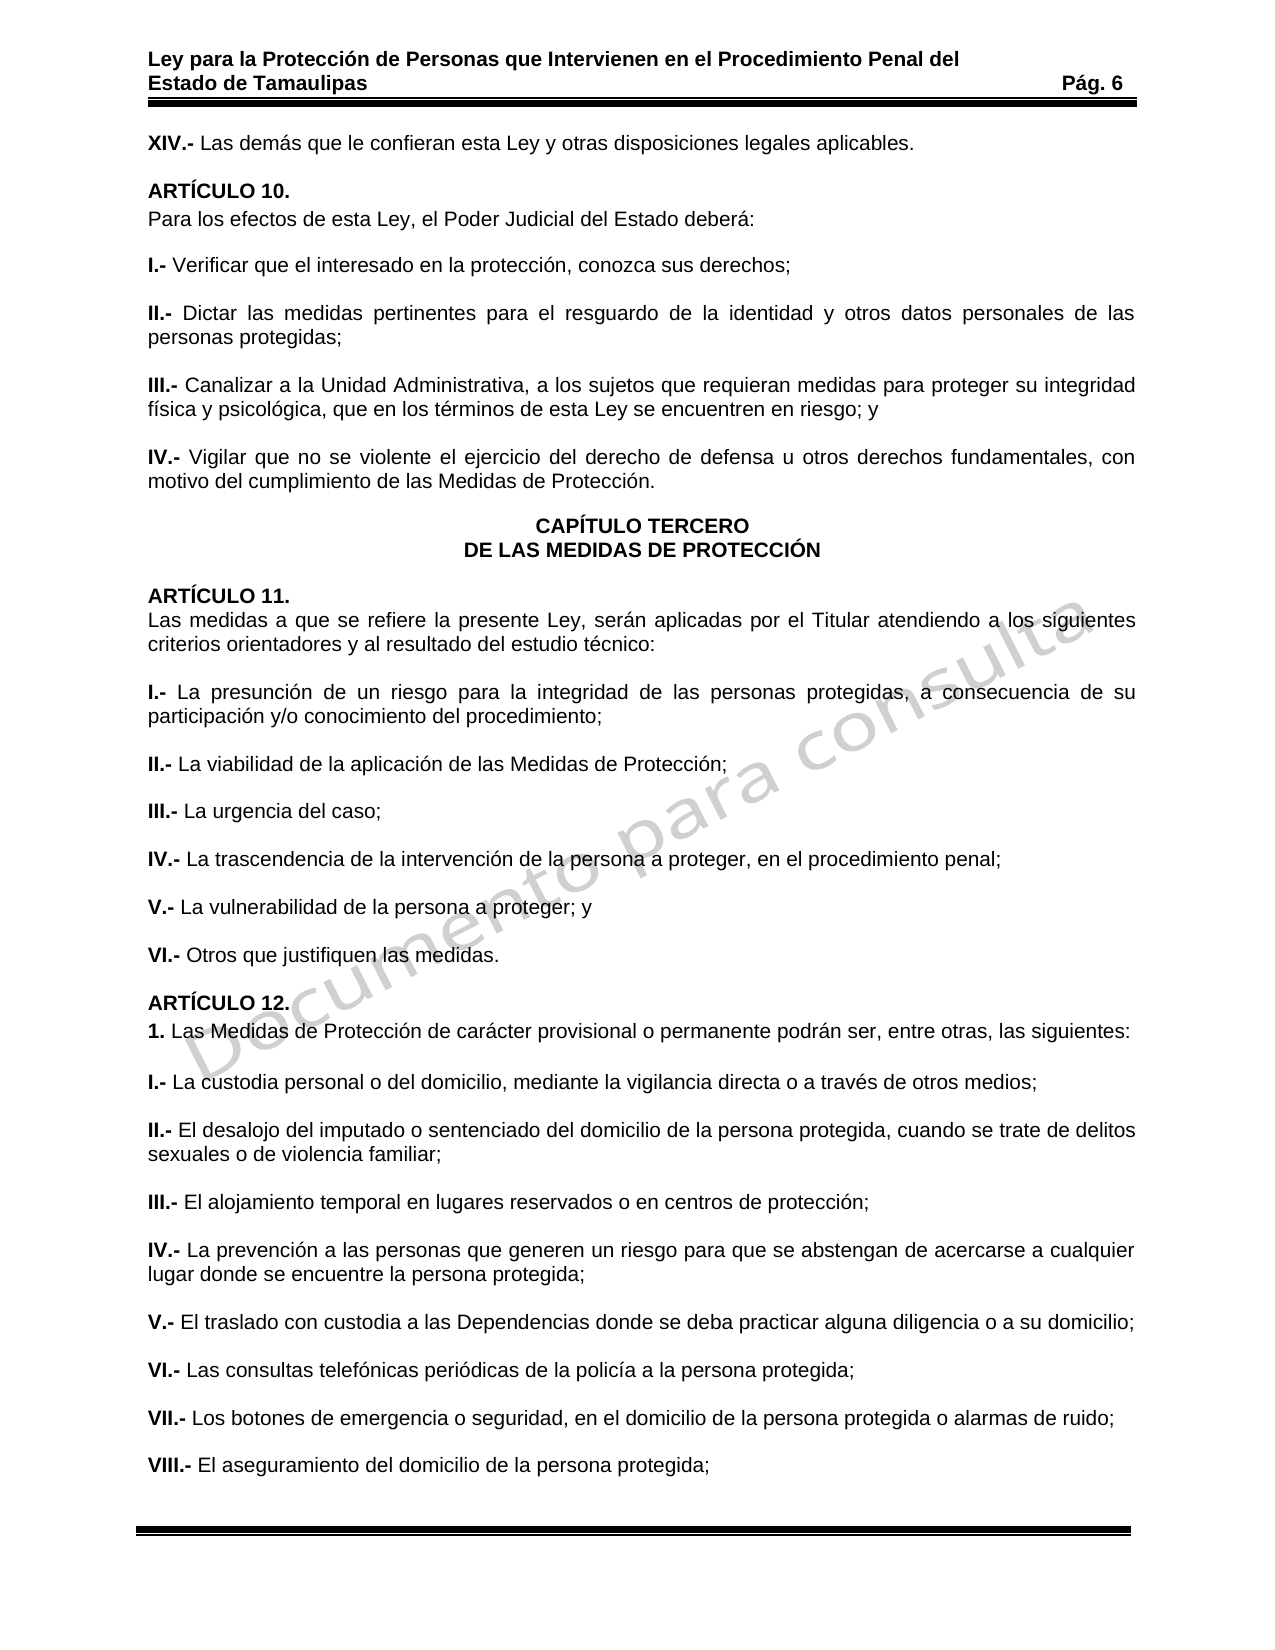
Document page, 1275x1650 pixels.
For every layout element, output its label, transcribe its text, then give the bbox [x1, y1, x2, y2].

text V.- El traslado con custodia a las Dependencias donde se deba practicar alguna diligencia o a su domicilio; [148, 1309, 1137, 1333]
text I.- La custodia personal o del domicilio, mediante la vigilancia directa o a través de otros medios; [148, 1070, 1137, 1094]
text XIV.- Las demás que le confieran esta Ley y otras disposiciones legales aplicables. [148, 131, 1137, 155]
text DE LAS MEDIDAS DE PROTECCIÓN [148, 538, 1137, 562]
text VIII.- El aseguramiento del domicilio de la persona protegida; [148, 1453, 1137, 1477]
text I.- La presunción de un riesgo para la integridad de las personas protegidas, a consecuencia de su participación y/o conocimiento del procedimiento; [148, 679, 1137, 727]
text III.- Canalizar a la Unidad Administrativa, a los sujetos que requieran medidas para proteger su integridad física y psicológica, que en los términos de esta Ley se encuentren en riesgo; y [148, 373, 1137, 421]
text II.- Dictar las medidas pertinentes para el resguardo de la identidad y otros datos personales de las personas protegidas; [148, 301, 1137, 349]
text IV.- La trascendencia de la intervención de la persona a proteger, en el procedimiento penal; [148, 847, 1137, 871]
text IV.- La prevención a las personas que generen un riesgo para que se abstengan de acercarse a cualquier lugar donde se encuentre la persona protegida; [148, 1238, 1137, 1286]
text ARTÍCULO 12. [148, 991, 1137, 1015]
text VI.- Otros que justifiquen las medidas. [148, 943, 1137, 967]
text Las medidas a que se refiere la presente Ley, serán aplicadas por el Titular atendiendo a los siguientes criterios orientadores y al resultado del estudio técnico: [148, 608, 1137, 656]
text 1. Las Medidas de Protección de carácter provisional o permanente podrán ser, entre otras, las siguientes: [148, 1018, 1137, 1042]
text ARTÍCULO 10. [148, 179, 1137, 203]
text I.- Verificar que el interesado en la protección, conozca sus derechos; [148, 253, 1137, 277]
text ARTÍCULO 11. [148, 584, 1137, 608]
text II.- El desalojo del imputado o sentenciado del domicilio de la persona protegida, cuando se trate de delitos sexuales o de violencia familiar; [148, 1118, 1137, 1166]
text IV.- Vigilar que no se violente el ejercicio del derecho de defensa u otros derechos fundamentales, con motivo del cumplimiento de las Medidas de Protección. [148, 445, 1137, 493]
text Para los efectos de esta Ley, el Poder Judicial del Estado deberá: [148, 206, 1137, 230]
text III.- La urgencia del caso; [148, 799, 1137, 823]
text V.- La vulnerabilidad de la persona a proteger; y [148, 895, 1137, 919]
text II.- La viabilidad de la aplicación de las Medidas de Protección; [148, 751, 1137, 775]
text III.- El alojamiento temporal en lugares reservados o en centros de protección; [148, 1190, 1137, 1214]
text VII.- Los botones de emergencia o seguridad, en el domicilio de la persona protegida o alarmas de ruido; [148, 1405, 1137, 1429]
text CAPÍTULO TERCERO [148, 514, 1137, 538]
text VI.- Las consultas telefónicas periódicas de la policía a la persona protegida; [148, 1357, 1137, 1381]
